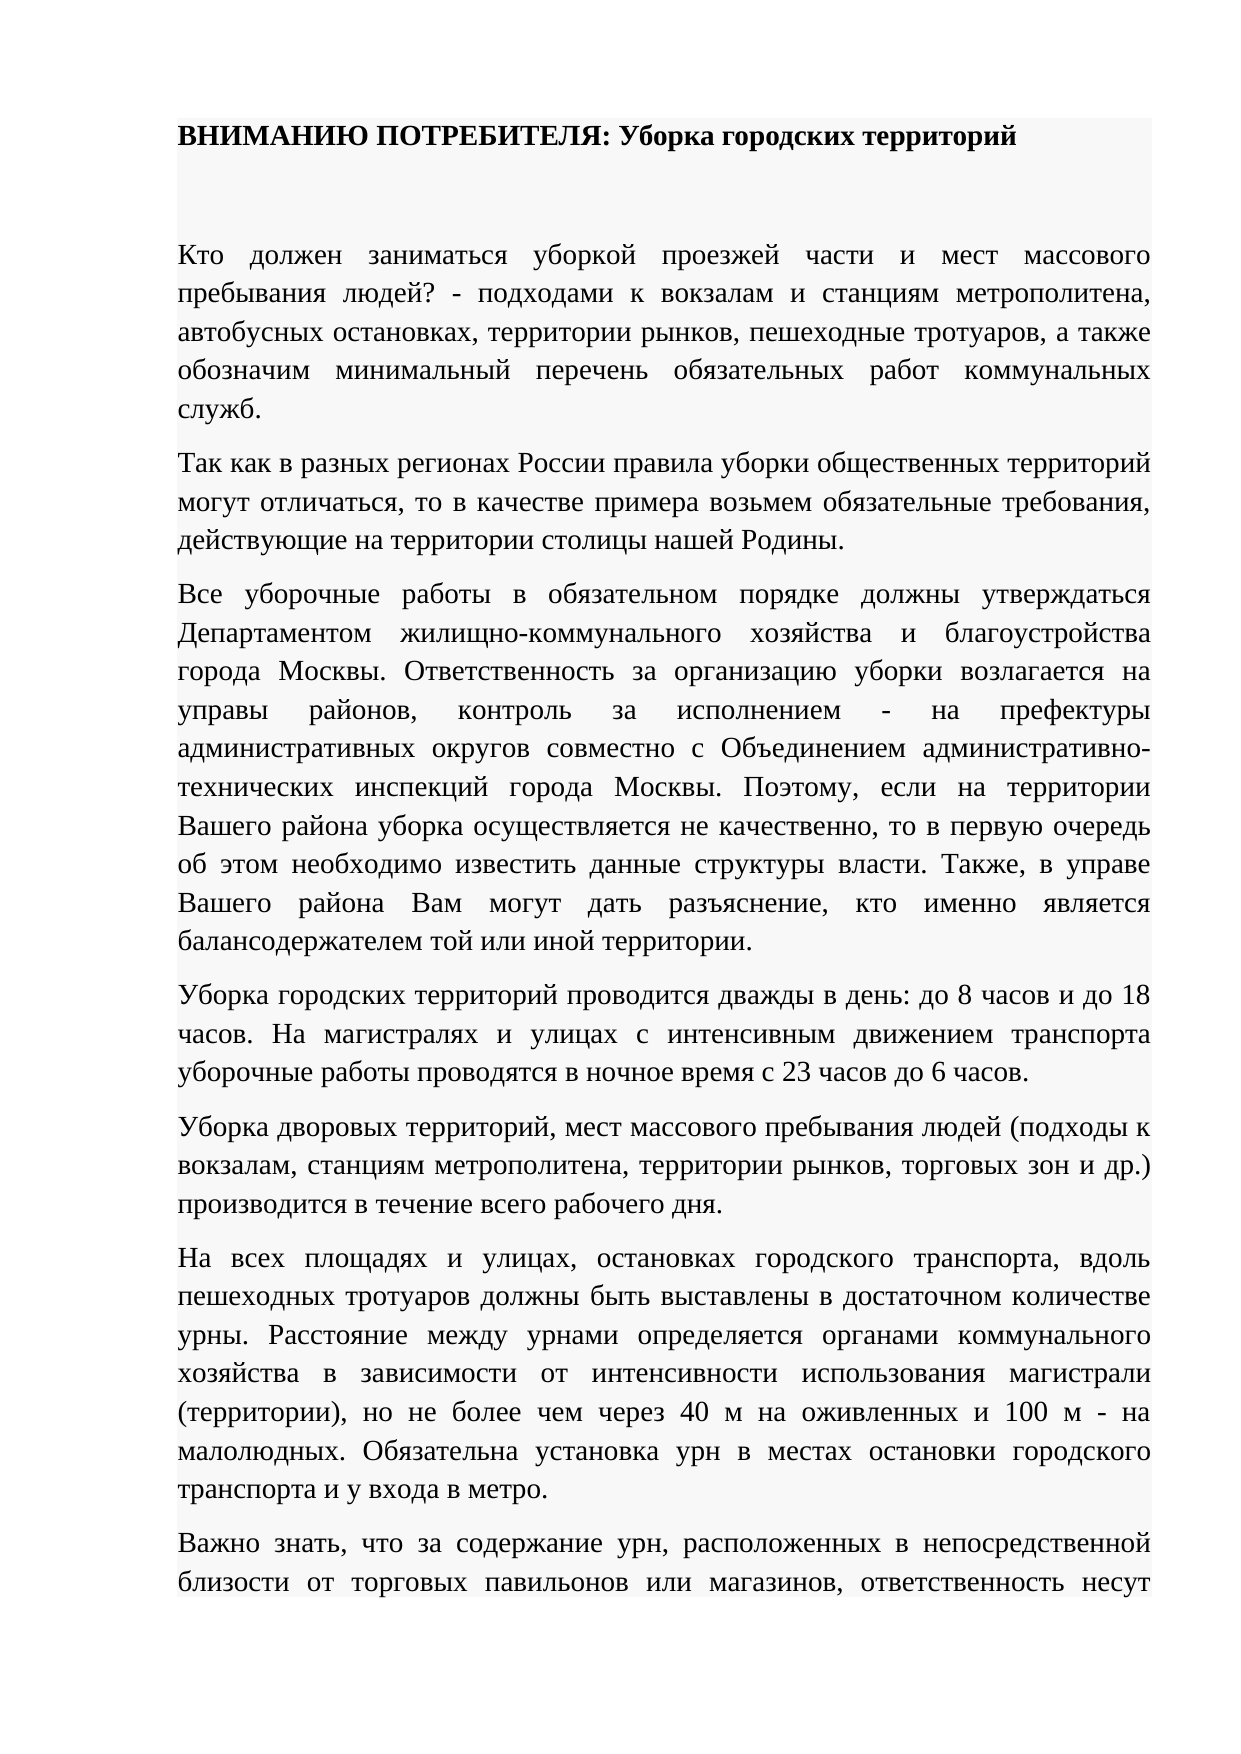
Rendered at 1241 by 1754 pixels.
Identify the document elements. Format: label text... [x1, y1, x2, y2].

text Уборка городских территорий проводится дважды в день: до 8 часов и до 18 часов. На магистралях и улицах с интенсивным движением транспорта уборочные работы проводятся в ночное время с 23 часов до 6 часов. [177, 977, 1152, 1088]
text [177, 1525, 1152, 1597]
text Уборка дворовых территорий, мест массового пребывания людей (подходы к вокзалам, станциям метрополитена, территории рынков, торговых зон и др.) производится в течение всего рабочего дня. [177, 1109, 1152, 1219]
text На всех площадях и улицах, остановках городского транспорта, вдоль пешеходных тротуаров должны быть выставлены в достаточном количестве урны. Расстояние между урнами определяется органами коммунального хозяйства в зависимости от интенсивности использования магистрали (территории), но не более чем через 40 м на оживленных и 100 м - на малолюдных. Обязательна установка урн в местах остановки городского транспорта и у входа в метро. [177, 1240, 1152, 1505]
text Так как в разных регионах России правила уборки общественных территорий могут отличаться, то в качестве примера возьмем обязательные требования, действующие на территории столицы нашей Родины. [177, 445, 1152, 556]
text ВНИМАНИЮ ПОТРЕБИТЕЛЯ: Уборка городских территорий [177, 118, 1152, 152]
text Кто должен заниматься уборкой проезжей части и мест массового пребывания людей? - подходами к вокзалам и станциям метрополитена, автобусных остановках, территории рынков, пешеходные тротуаров, а также обозначим минимальный перечень обязательных работ коммунальных служб. [177, 237, 1152, 424]
text Все уборочные работы в обязательном порядке должны утверждаться Департаментом жилищно-коммунального хозяйства и благоустройства города Москвы. Ответственность за организацию уборки возлагается на управы районов, контроль за исполнением - на префектуры административных округов совместно с Объединением административно-технических инспекций города Москвы. Поэтому, если на территории Вашего района уборка осуществляется не качественно, то в первую очередь об этом необходимо известить данные структуры власти. Также, в управе Вашего района Вам могут дать разъяснение, кто именно является балансодержателем той или иной территории. [177, 576, 1152, 957]
